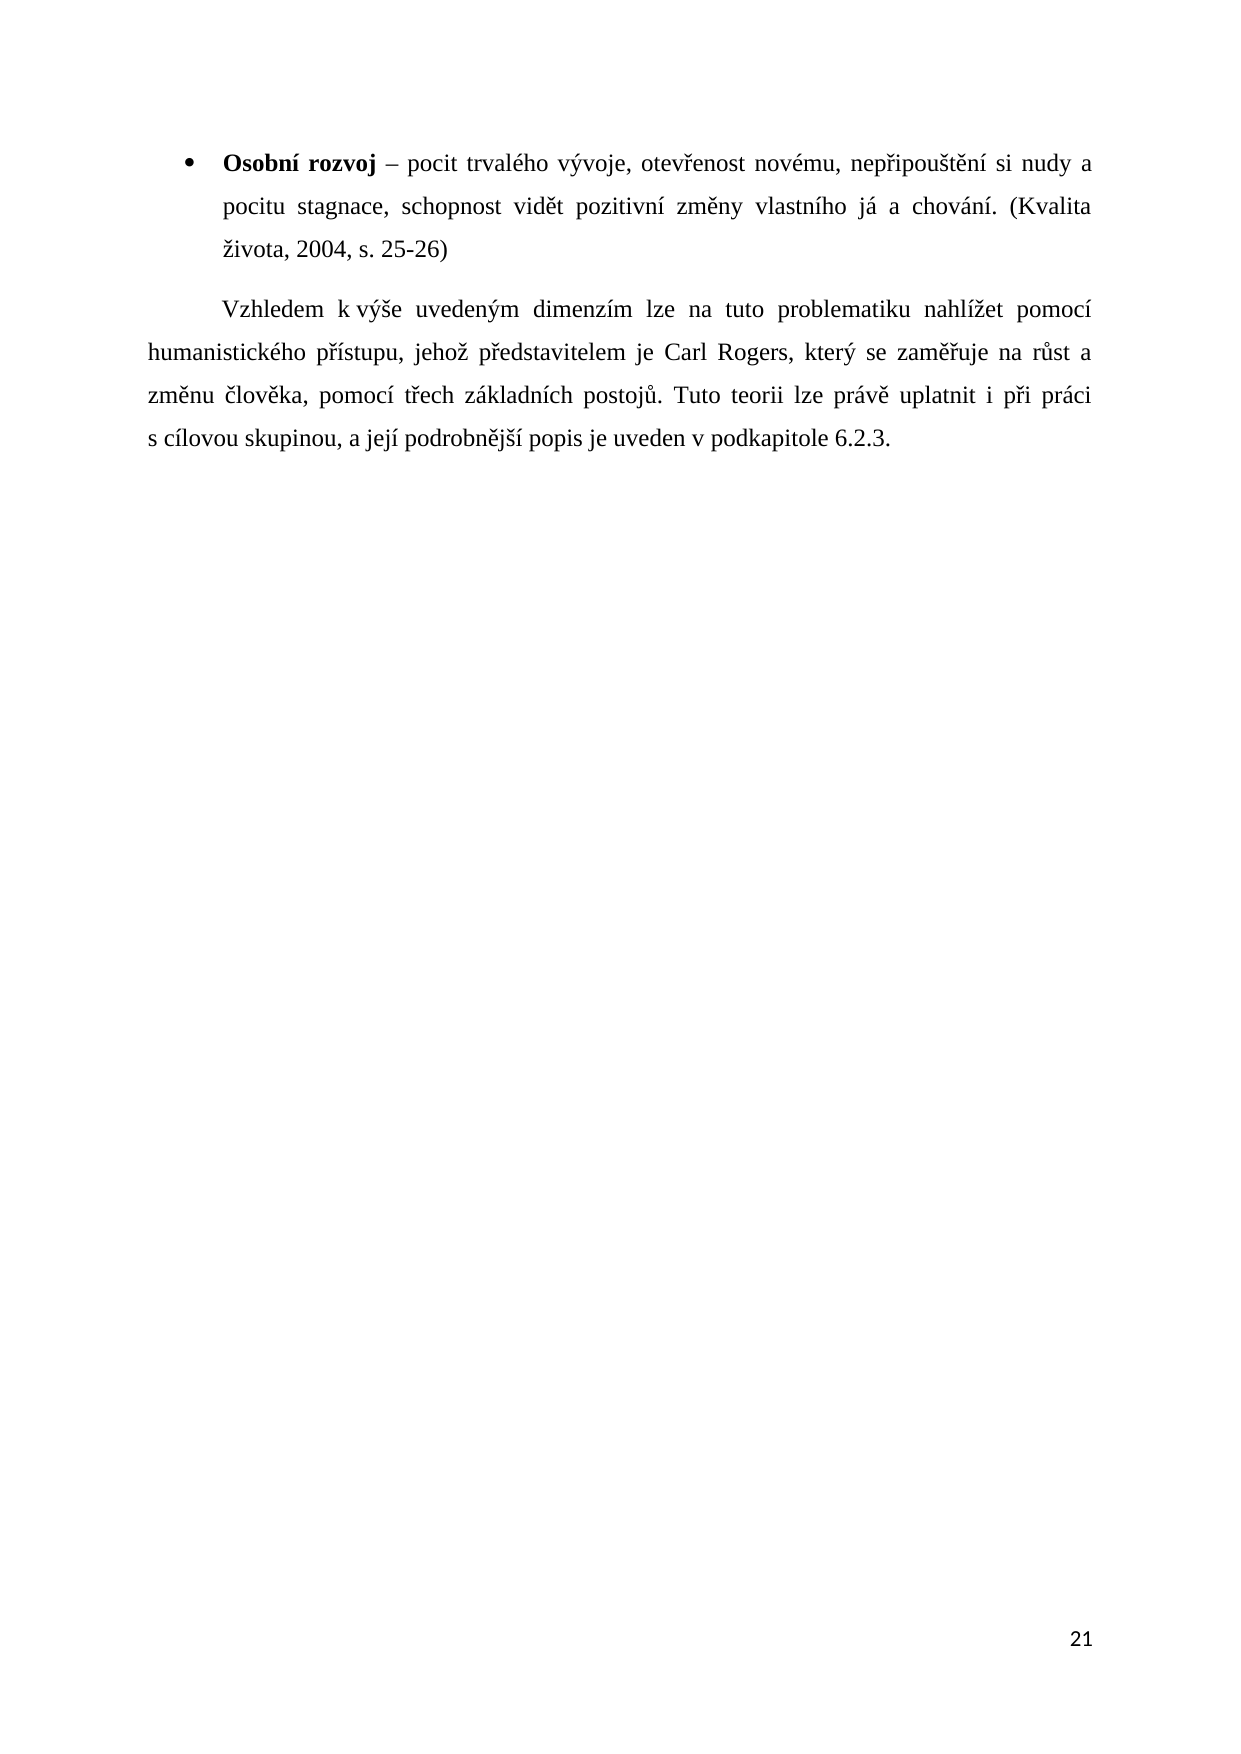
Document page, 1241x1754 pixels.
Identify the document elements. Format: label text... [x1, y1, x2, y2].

text Vzhledem k výše uvedeným dimenzím lze na tuto problematiku nahlížet pomocí humanistického přístupu, jehož představitelem je Carl Rogers, který se zaměřuje na růst a změnu člověka, pomocí třech základních postojů. Tuto teorii lze právě uplatnit i při práci s cílovou skupinou, a její podrobnější popis je uveden v podkapitole 6.2.3. [148, 294, 1093, 452]
list Osobní rozvoj – pocit trvalého vývoje, otevřenost novému, nepřipouštění si nudy a pocitu stagnace, schopnost vidět pozitivní změny vlastního já a chování. (Kvalita života, 2004, s. 25-26) [185, 148, 1093, 263]
